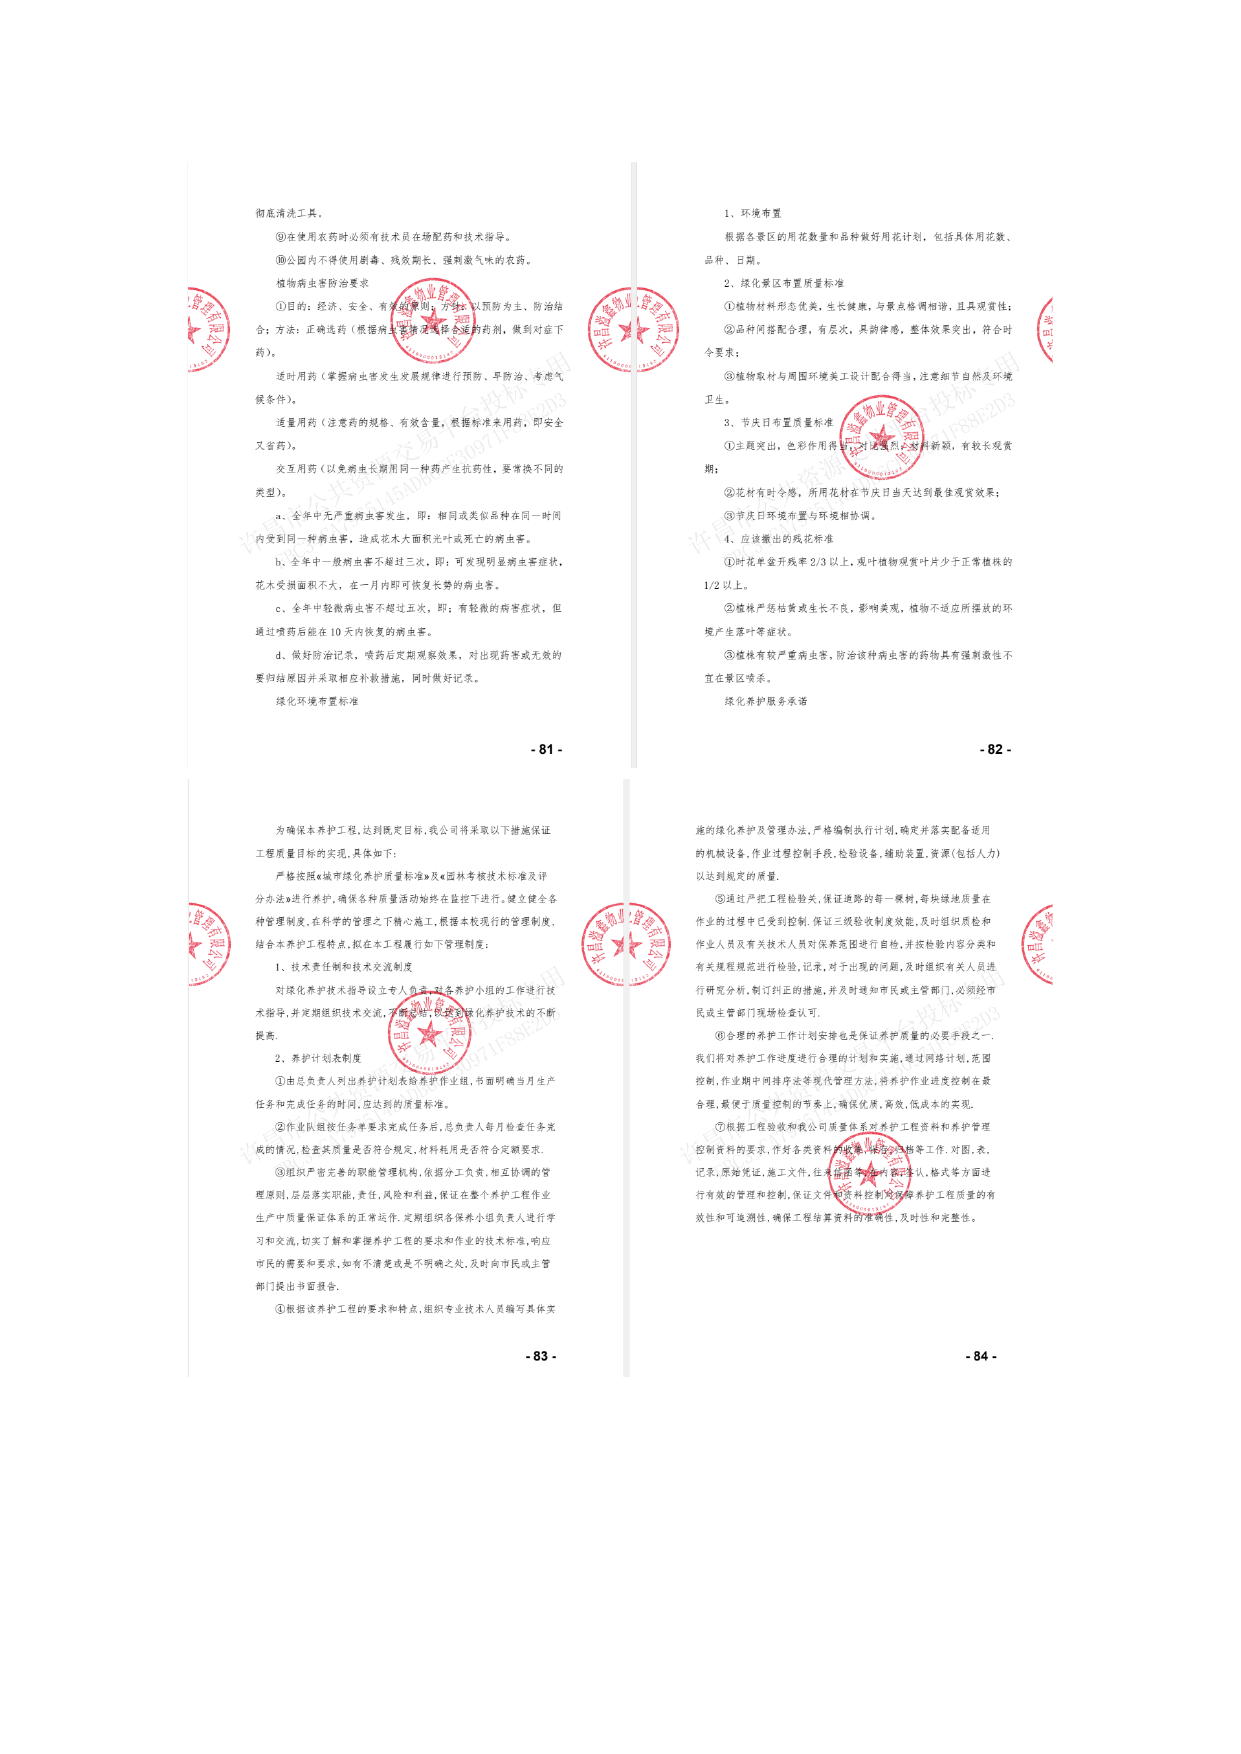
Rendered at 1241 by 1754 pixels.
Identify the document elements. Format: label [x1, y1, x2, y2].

picture [187, 162, 1053, 768]
picture [187, 779, 1053, 1377]
